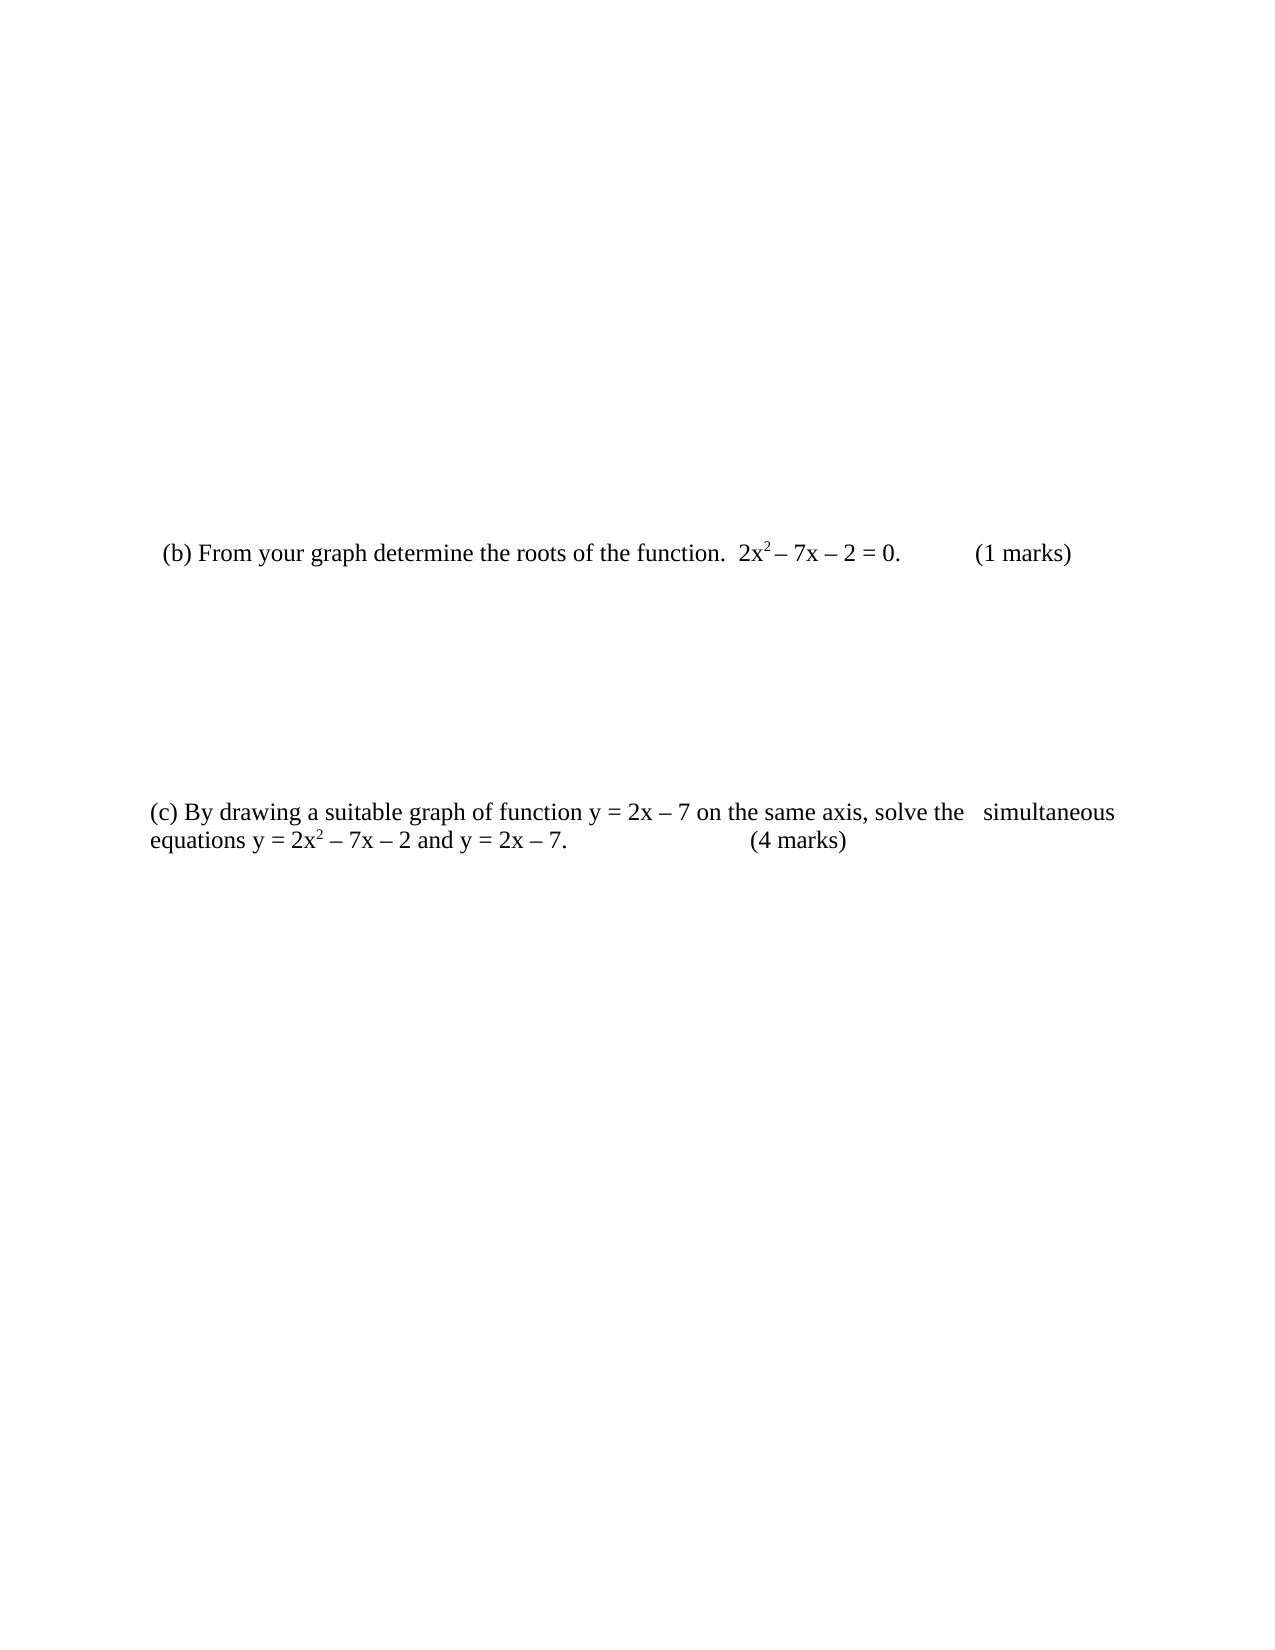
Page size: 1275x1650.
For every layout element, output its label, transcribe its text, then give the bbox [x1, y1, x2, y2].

text (b) From your graph determine the roots of the function. 2x2 – 7x – 2 = 0. (1 marks) [150, 538, 1125, 567]
text (c) By drawing a suitable graph of function y = 2x – 7 on the same axis, solve the simultaneous equations y = 2x2 – 7x – 2 and y = 2x – 7. (4 marks) [150, 797, 1125, 854]
